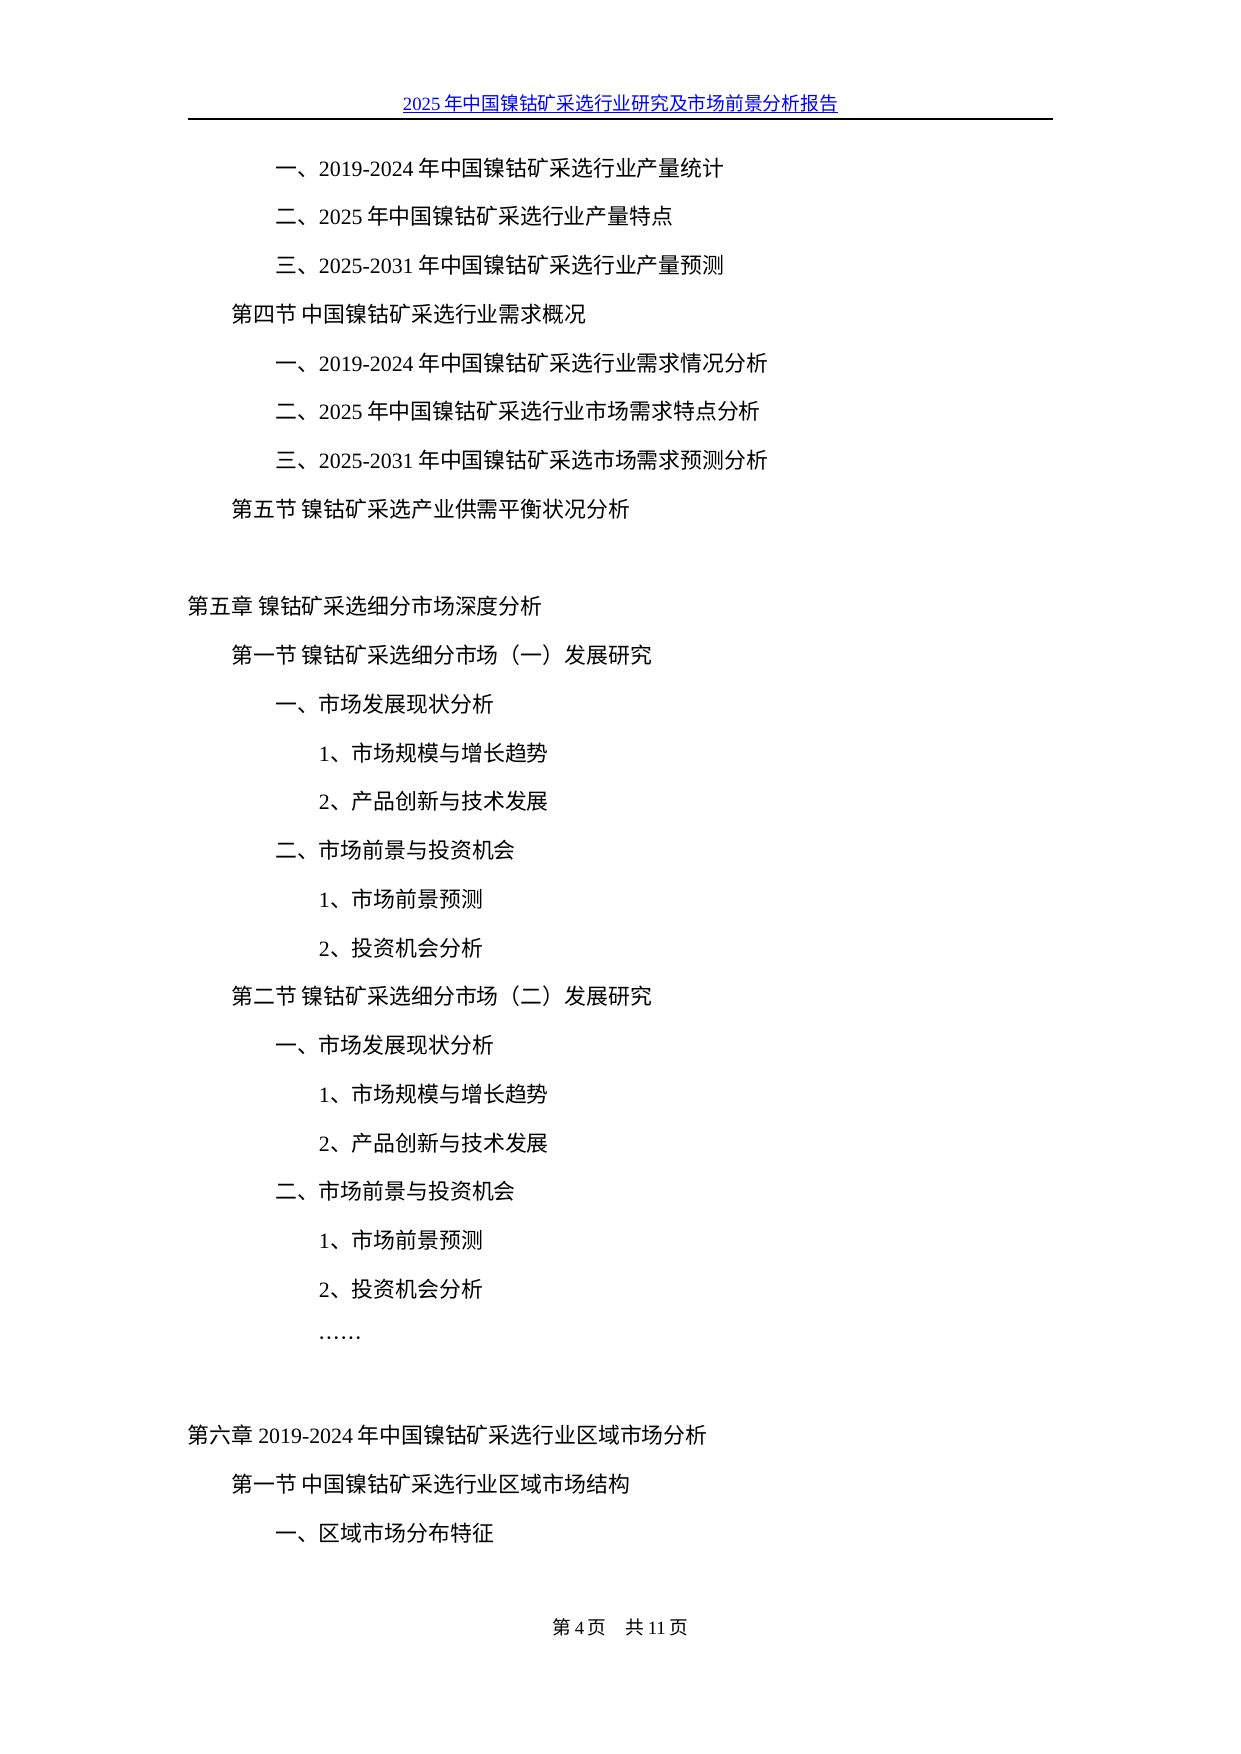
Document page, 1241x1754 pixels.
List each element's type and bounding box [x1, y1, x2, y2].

text [187, 150, 1053, 1548]
